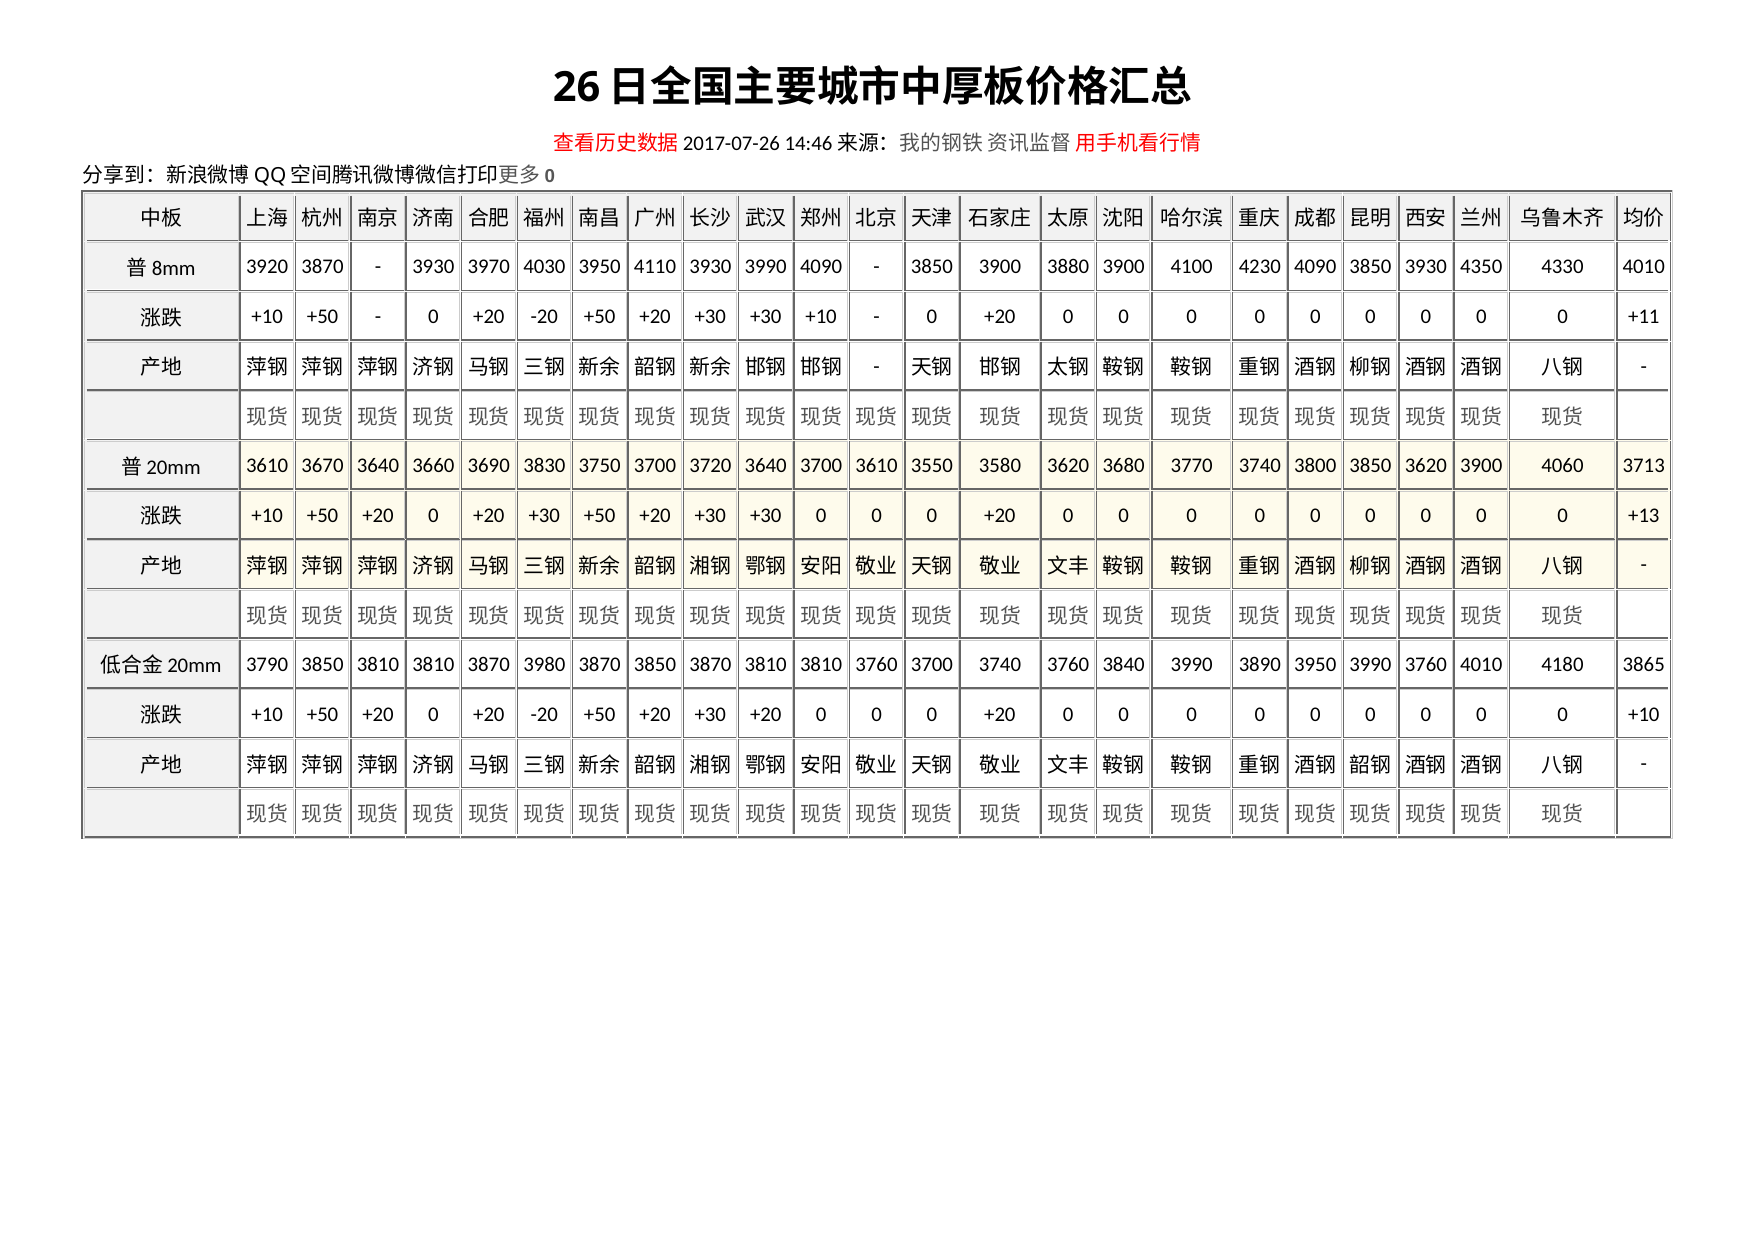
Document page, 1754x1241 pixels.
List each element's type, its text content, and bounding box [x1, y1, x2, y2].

table_cell +50 [573, 293, 626, 339]
table_cell 现货 [407, 392, 459, 438]
table_cell 产地 [85, 339, 238, 389]
table_cell 3900 [961, 243, 1039, 289]
table_cell 现货 [352, 392, 404, 438]
table_cell 3900 [1455, 442, 1507, 488]
table_cell +10 [795, 293, 847, 339]
table_cell 现货 [462, 591, 515, 637]
table_cell 0 [1042, 293, 1094, 339]
table_cell 现货 [350, 790, 405, 836]
table_cell 现货 [573, 392, 626, 438]
table_cell 敬业 [961, 740, 1039, 786]
table_cell 3700 [795, 442, 847, 488]
table_cell -20 [518, 293, 570, 339]
table_cell [1616, 786, 1670, 836]
table_header 杭州 [295, 192, 350, 240]
table_cell 现货 [1400, 591, 1452, 637]
table_cell 酒钢 [1400, 740, 1452, 786]
table_cell 3550 [906, 442, 958, 488]
table_cell -20 [518, 690, 570, 737]
table_cell +20 [629, 293, 681, 339]
table_cell 0 [1289, 492, 1341, 538]
table_cell 现货 [239, 790, 294, 836]
table_cell - [352, 293, 404, 339]
table_header 北京 [849, 192, 904, 240]
table_cell 现货 [352, 591, 404, 637]
table_cell 酒钢 [1400, 541, 1452, 588]
table_cell 3790 [241, 641, 293, 687]
table_cell 济钢 [407, 740, 459, 786]
table_cell 鞍钢 [1153, 343, 1230, 389]
table_cell 鞍钢 [1097, 343, 1149, 389]
table_cell 3920 [241, 243, 293, 289]
table_cell 0 [1042, 690, 1094, 737]
table_cell +30 [739, 293, 792, 339]
table_cell 0 [1097, 690, 1149, 737]
table_cell 0 [906, 690, 958, 737]
table_cell 3610 [241, 442, 293, 488]
table_cell 3740 [1233, 442, 1286, 488]
table_cell 现货 [1344, 392, 1396, 438]
table_cell +20 [462, 690, 515, 737]
table_cell 现货 [1042, 392, 1094, 438]
table_cell 0 [407, 293, 459, 339]
table_cell +20 [352, 492, 404, 538]
table_cell 3640 [352, 442, 404, 488]
table_cell 涨跌 [85, 488, 238, 538]
table_cell 3870 [296, 243, 348, 289]
table_cell 现货 [462, 392, 515, 438]
table_header 合肥 [461, 194, 516, 240]
table_cell 现货 [573, 591, 626, 637]
table_cell 现货 [1343, 786, 1398, 836]
table_cell +50 [296, 293, 348, 339]
table_cell +30 [684, 690, 736, 737]
table_cell 现货 [1097, 392, 1149, 438]
table_cell 4330 [1510, 243, 1614, 289]
table_cell 现货 [904, 790, 959, 836]
table_header 长沙 [683, 194, 738, 240]
table_cell 现货 [1455, 392, 1507, 438]
table_cell 3950 [1289, 641, 1341, 687]
table_cell - [352, 243, 404, 289]
table_cell +20 [462, 293, 515, 339]
table_cell 现货 [296, 392, 348, 438]
table_cell 重钢 [1233, 740, 1286, 786]
table_cell 现货 [295, 786, 350, 836]
table_cell 0 [850, 690, 902, 737]
table_cell 4030 [518, 243, 570, 289]
table_cell 酒钢 [1455, 541, 1507, 588]
table_cell 韶钢 [629, 343, 681, 389]
table_cell - [1618, 538, 1671, 588]
table_cell 3810 [739, 641, 792, 687]
table_cell 现货 [1153, 392, 1230, 438]
table_cell 现货 [1040, 790, 1096, 836]
table_cell 3970 [462, 243, 515, 289]
table_cell 现货 [296, 591, 348, 637]
table_cell - [1618, 339, 1670, 389]
table_cell 现货 [684, 392, 736, 438]
table_cell 现货 [683, 790, 738, 836]
table_cell 0 [1153, 492, 1230, 538]
table_cell 3880 [1042, 243, 1094, 289]
subtitle 26日全国主要城市中厚板价格汇总 [83, 51, 1671, 116]
table_cell 文丰 [1042, 740, 1094, 786]
table_header 上海 [239, 194, 294, 240]
table_cell 济钢 [407, 541, 459, 588]
table_cell 3620 [1042, 442, 1094, 488]
table_cell 韶钢 [629, 740, 681, 786]
table_cell 现货 [850, 591, 902, 637]
table_cell +20 [961, 690, 1039, 737]
table_cell 3620 [1400, 442, 1452, 488]
table_cell 0 [1344, 492, 1396, 538]
table_cell 3680 [1097, 442, 1149, 488]
table_cell 敬业 [850, 740, 902, 786]
table_cell 八钢 [1510, 541, 1614, 588]
table_cell 新余 [573, 541, 626, 588]
table_header 沈阳 [1096, 192, 1151, 240]
table_cell 3890 [1233, 641, 1286, 687]
table_cell 涨跌 [85, 687, 238, 737]
table_cell 萍钢 [241, 343, 293, 389]
table_cell 0 [407, 690, 459, 737]
table_cell 3850 [629, 641, 681, 687]
table_cell 3760 [850, 641, 902, 687]
table_cell 现货 [1097, 591, 1149, 637]
table_cell 现货 [1042, 591, 1094, 637]
table_cell 鞍钢 [1153, 541, 1230, 588]
table_cell +30 [518, 492, 570, 538]
table_cell 3810 [407, 641, 459, 687]
table_cell 现货 [1151, 790, 1232, 836]
table_cell 3900 [1097, 243, 1149, 289]
table_cell 萍钢 [352, 541, 404, 588]
table_cell 文丰 [1042, 541, 1094, 588]
table_cell 现货 [850, 392, 902, 438]
table_cell 萍钢 [241, 541, 293, 588]
table_cell +20 [961, 293, 1039, 339]
table_cell 新余 [573, 343, 626, 389]
table_cell 3610 [850, 442, 902, 488]
table_cell 现货 [1153, 591, 1230, 637]
table_header 乌鲁木齐 [1509, 192, 1616, 240]
table_cell 三钢 [518, 343, 570, 389]
table_cell 3660 [407, 442, 459, 488]
table_cell 3930 [684, 243, 736, 289]
table_cell 重钢 [1233, 541, 1286, 588]
table_cell +11 [1618, 290, 1670, 339]
table_cell [85, 786, 239, 836]
table_header 郑州 [793, 194, 848, 240]
table_cell 4010 [1616, 240, 1671, 289]
table_cell 3800 [1289, 442, 1341, 488]
table_cell 3720 [684, 442, 736, 488]
table_cell 3850 [906, 243, 958, 289]
table_cell +10 [241, 690, 293, 737]
table_cell 三钢 [518, 541, 570, 588]
table_cell 0 [1400, 293, 1452, 339]
table_cell +50 [573, 492, 626, 538]
table_cell 0 [1097, 492, 1149, 538]
table_cell 0 [1153, 690, 1230, 737]
table_cell +50 [296, 690, 348, 737]
table_cell 0 [850, 492, 902, 538]
table_cell +30 [684, 293, 736, 339]
table_cell 现货 [793, 790, 848, 836]
table_cell +30 [684, 492, 736, 538]
table_cell 4090 [1289, 243, 1341, 289]
table_cell 3713 [1618, 439, 1670, 488]
table_cell 酒钢 [1289, 740, 1341, 786]
table_cell +20 [961, 492, 1039, 538]
table_header 中板 [85, 192, 239, 240]
table_cell 新余 [573, 740, 626, 786]
table_cell 0 [1289, 690, 1341, 737]
table_cell 0 [906, 293, 958, 339]
table_cell +50 [573, 690, 626, 737]
table_cell 现货 [1400, 392, 1452, 438]
table_cell 萍钢 [241, 740, 293, 786]
table_cell 3690 [462, 442, 515, 488]
table_cell 3810 [795, 641, 847, 687]
table_cell 柳钢 [1344, 541, 1396, 588]
table_cell 八钢 [1510, 343, 1614, 389]
table_cell 马钢 [462, 343, 515, 389]
table_cell 安阳 [795, 541, 847, 588]
table_cell 酒钢 [1400, 343, 1452, 389]
table_cell 现货 [407, 591, 459, 637]
table_cell 0 [1097, 293, 1149, 339]
table_cell 现货 [1453, 790, 1509, 836]
table_cell 鄂钢 [739, 541, 792, 588]
table_cell 现货 [1398, 790, 1453, 836]
table_cell 3750 [573, 442, 626, 488]
table_cell 4060 [1510, 442, 1614, 488]
table_cell 0 [795, 690, 847, 737]
table_cell 现货 [961, 392, 1039, 438]
text 查看历史数据2017-07-26 14:46 来源：我的钢铁 资讯监督 用手机看行情 [83, 125, 1671, 158]
table_cell 现货 [461, 790, 516, 836]
table_cell 现货 [739, 392, 792, 438]
table_header 石家庄 [959, 192, 1040, 240]
table_cell 邯钢 [739, 343, 792, 389]
table_cell [83, 588, 239, 637]
table_cell - [850, 293, 902, 339]
table_cell [1616, 588, 1671, 637]
table_cell 现货 [906, 591, 958, 637]
table_cell 酒钢 [1455, 740, 1507, 786]
table_cell 现货 [795, 392, 847, 438]
table_cell 鞍钢 [1097, 541, 1149, 588]
table_cell 0 [1344, 690, 1396, 737]
table_cell 0 [407, 492, 459, 538]
table_cell 4090 [795, 243, 847, 289]
table_cell 3930 [407, 243, 459, 289]
table_cell 现货 [906, 392, 958, 438]
table_cell 3740 [961, 641, 1039, 687]
table_cell 3580 [961, 442, 1039, 488]
table_header 南京 [350, 194, 405, 240]
table_cell 现货 [795, 591, 847, 637]
table_cell 萍钢 [296, 541, 348, 588]
table_cell 马钢 [462, 541, 515, 588]
table_cell 3700 [629, 442, 681, 488]
table_cell 0 [1400, 492, 1452, 538]
table_cell 产地 [83, 538, 238, 588]
table_cell - [1616, 737, 1671, 786]
table_cell 0 [906, 492, 958, 538]
table_cell 0 [1233, 293, 1286, 339]
table_cell 3950 [573, 243, 626, 289]
table_cell 现货 [1510, 591, 1614, 637]
table_cell 3640 [739, 442, 792, 488]
table_cell 萍钢 [296, 740, 348, 786]
table_cell 4110 [629, 243, 681, 289]
table_cell 敬业 [961, 541, 1039, 588]
table_header 济南 [405, 194, 461, 240]
table_cell +20 [629, 492, 681, 538]
table_cell - [850, 343, 902, 389]
table_cell 萍钢 [296, 343, 348, 389]
table_cell 现货 [1096, 786, 1151, 836]
table_header 广州 [627, 194, 682, 240]
table_cell 新余 [684, 343, 736, 389]
table_cell 现货 [849, 786, 904, 836]
table_cell 产地 [83, 737, 239, 786]
table_cell 现货 [1289, 392, 1341, 438]
table_cell 现货 [405, 790, 461, 836]
table_cell 0 [1042, 492, 1094, 538]
table_cell 0 [1400, 690, 1452, 737]
table_cell - [850, 243, 902, 289]
table_header 西安 [1398, 194, 1453, 240]
table_cell +20 [352, 690, 404, 737]
table_cell 3850 [1344, 243, 1396, 289]
table_cell 鞍钢 [1097, 740, 1149, 786]
table_cell 3990 [739, 243, 792, 289]
table_cell 现货 [1510, 392, 1614, 438]
table_cell 韶钢 [629, 541, 681, 588]
table_cell 现货 [961, 591, 1039, 637]
table_cell +10 [241, 293, 293, 339]
table_cell 3870 [684, 641, 736, 687]
table_cell 酒钢 [1289, 343, 1341, 389]
table_header 太原 [1040, 194, 1096, 240]
table_header 南昌 [572, 192, 627, 240]
table_cell 4100 [1153, 243, 1230, 289]
table_cell 3850 [1344, 442, 1396, 488]
table_cell 0 [1455, 492, 1507, 538]
table_cell 现货 [1287, 790, 1342, 836]
table_cell 柳钢 [1344, 343, 1396, 389]
table_cell 3810 [352, 641, 404, 687]
table_cell 现货 [1232, 790, 1287, 836]
table_cell 普8mm [83, 240, 239, 289]
table_cell 0 [1455, 293, 1507, 339]
table_cell 现货 [959, 790, 1040, 836]
table_cell 天钢 [906, 740, 958, 786]
table_cell 0 [1510, 690, 1614, 737]
table_cell +30 [739, 492, 792, 538]
table_cell 3990 [1153, 641, 1230, 687]
table_cell +10 [241, 492, 293, 538]
table_cell 3670 [296, 442, 348, 488]
table_header 天津 [904, 192, 959, 240]
table_cell 现货 [1455, 591, 1507, 637]
table_cell 萍钢 [352, 343, 404, 389]
table_header 重庆 [1232, 194, 1287, 240]
table_cell 现货 [1233, 591, 1286, 637]
table_cell 4010 [1455, 641, 1507, 687]
table_cell 3760 [1400, 641, 1452, 687]
table_cell 3870 [462, 641, 515, 687]
table_cell 八钢 [1510, 740, 1614, 786]
table_cell +10 [1618, 687, 1670, 737]
table_cell 安阳 [795, 740, 847, 786]
table_cell 天钢 [906, 541, 958, 588]
table_cell 现货 [241, 392, 293, 438]
table_cell 3990 [1344, 641, 1396, 687]
table_cell 鞍钢 [1153, 740, 1230, 786]
table_cell 济钢 [407, 343, 459, 389]
table_cell 3760 [1042, 641, 1094, 687]
table_cell 低合金20mm [85, 637, 238, 687]
table_cell 敬业 [850, 541, 902, 588]
table_cell 现货 [627, 790, 682, 836]
table_cell +50 [296, 492, 348, 538]
table_cell 0 [1233, 690, 1286, 737]
table_cell 天钢 [906, 343, 958, 389]
table_cell 现货 [739, 591, 792, 637]
table_cell 邯钢 [961, 343, 1039, 389]
table_cell 湘钢 [684, 541, 736, 588]
table_cell [1618, 389, 1670, 438]
text 分享到：新浪微博QQ空间腾讯微博微信打印更多0 [83, 158, 1671, 190]
table_header 哈尔滨 [1151, 194, 1232, 240]
table_header 福州 [516, 194, 572, 240]
table_cell +13 [1618, 488, 1670, 538]
table_cell 0 [1289, 293, 1341, 339]
table_cell 3700 [906, 641, 958, 687]
table_cell 现货 [1509, 786, 1616, 836]
table_cell 现货 [518, 392, 570, 438]
table_cell 韶钢 [1344, 740, 1396, 786]
table_cell [85, 389, 238, 438]
table_cell 普20mm [85, 439, 238, 488]
table_cell 4350 [1455, 243, 1507, 289]
table_cell 马钢 [462, 740, 515, 786]
table_cell +20 [462, 492, 515, 538]
table_cell 3840 [1097, 641, 1149, 687]
table_cell 现货 [684, 591, 736, 637]
table_cell 3870 [573, 641, 626, 687]
table_cell 现货 [1233, 392, 1286, 438]
table_cell 0 [1510, 293, 1614, 339]
table_cell 现货 [518, 591, 570, 637]
table_cell 3770 [1153, 442, 1230, 488]
table_cell 0 [1344, 293, 1396, 339]
table_cell 邯钢 [795, 343, 847, 389]
table_cell 现货 [629, 591, 681, 637]
table_cell 湘钢 [684, 740, 736, 786]
table_cell 萍钢 [352, 740, 404, 786]
table_cell 0 [1153, 293, 1230, 339]
table_cell 4230 [1233, 243, 1286, 289]
table_cell +20 [739, 690, 792, 737]
table_cell 3865 [1618, 637, 1670, 687]
table_cell 0 [1510, 492, 1614, 538]
table_header 武汉 [738, 194, 793, 240]
table_cell 现货 [516, 790, 572, 836]
table_cell 现货 [1344, 591, 1396, 637]
table_cell 现货 [1289, 591, 1341, 637]
table_cell 涨跌 [85, 290, 238, 339]
table_cell 现货 [572, 790, 627, 836]
table_cell 3930 [1400, 243, 1452, 289]
table_header 均价 [1616, 194, 1670, 240]
table_cell 0 [1455, 690, 1507, 737]
table_cell 三钢 [518, 740, 570, 786]
table_cell 重钢 [1233, 343, 1286, 389]
table_cell 3830 [518, 442, 570, 488]
table_cell 酒钢 [1455, 343, 1507, 389]
table_cell 酒钢 [1289, 541, 1341, 588]
table_cell 3980 [518, 641, 570, 687]
table_cell +20 [629, 690, 681, 737]
table_header 成都 [1287, 194, 1342, 240]
table_cell 现货 [241, 591, 293, 637]
table_cell 太钢 [1042, 343, 1094, 389]
table_cell 0 [795, 492, 847, 538]
table_cell 现货 [629, 392, 681, 438]
table_cell 3850 [296, 641, 348, 687]
table_cell 4180 [1510, 641, 1614, 687]
table_cell 现货 [738, 790, 793, 836]
table_header 昆明 [1343, 192, 1398, 240]
table_cell 0 [1233, 492, 1286, 538]
table_cell 鄂钢 [739, 740, 792, 786]
table_header 兰州 [1453, 194, 1509, 240]
